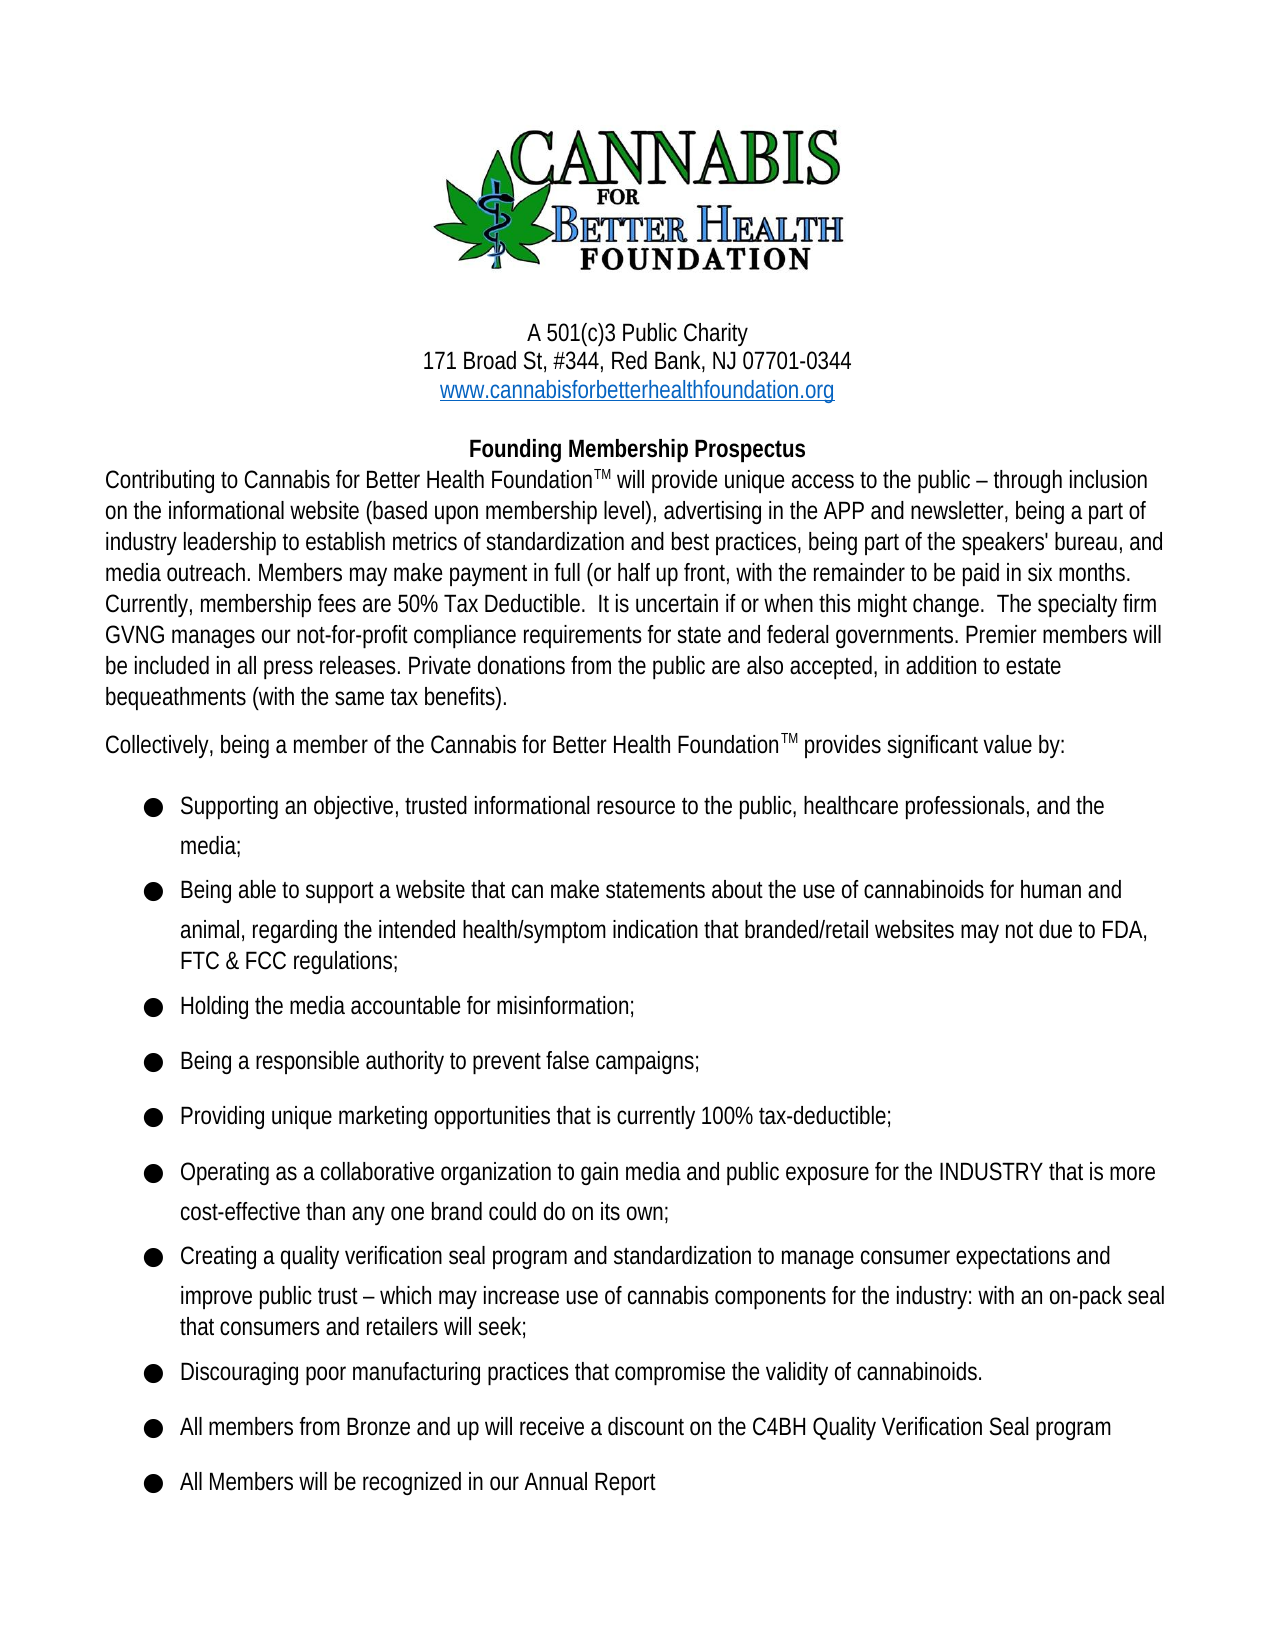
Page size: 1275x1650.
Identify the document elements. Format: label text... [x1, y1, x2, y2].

picture [425, 105, 850, 289]
list Providing unique marketing opportunities that is currently 100% tax-deductible; [142, 1088, 1170, 1139]
text Contributing to Cannabis for Better Health FoundationTM will provide unique access to the public – through inclusion on the informational website (based upon membership level), advertising in the APP and newsletter, being a part of industry leadership to establish metrics of standardization and best practices, being part of the speakers' bureau, and media outreach. Members may make payment in full (or half up front, with the remainder to be paid in six months. Currently, membership fees are 50% Tax Deductible. It is uncertain if or when this might change. The specialty firm GVNG manages our not-for-profit compliance requirements for state and federal governments. Premier members will be included in all press releases. Private donations from the public are also accepted, in addition to estate bequeathments (with the same tax benefits). [105, 465, 1170, 711]
text Collectively, being a member of the Cannabis for Better Health FoundationTM provides significant value by: [105, 729, 1170, 758]
list All members from Bronze and up will receive a discount on the C4BH Quality Verification Seal program [142, 1398, 1170, 1449]
list Operating as a collaborative organization to gain media and public exposure for the INDUSTRY that is more cost-effective than any one brand could do on its own; [142, 1143, 1170, 1225]
text A 501(c)3 Public Charity [105, 318, 1170, 346]
list Being able to support a website that can make statements about the use of cannabinoids for human and animal, regarding the intended health/symptom indication that branded/retail websites may not due to FDA, FTC & FCC regulations; [142, 862, 1170, 975]
list All Members will be recognized in our Annual Report [142, 1453, 1170, 1505]
text Founding Membership Prospectus [105, 434, 1170, 463]
list Holding the media accountable for misinformation; [142, 977, 1170, 1028]
list Creating a quality verification seal program and standardization to manage consumer expectations and improve public trust – which may increase use of cannabis components for the industry: with an on-pack seal that consumers and retailers will seek; [142, 1227, 1170, 1341]
text www.cannabisforbetterhealthfoundation.org [105, 375, 1170, 403]
list Supporting an objective, trusted informational resource to the public, healthcare professionals, and the media; [142, 777, 1170, 859]
list Being a responsible authority to prevent false campaigns; [142, 1032, 1170, 1084]
list Discouraging poor manufacturing practices that compromise the validity of cannabinoids. [142, 1343, 1170, 1394]
text 171 Broad St, #344, Red Bank, NJ 07701-0344 [105, 346, 1170, 375]
